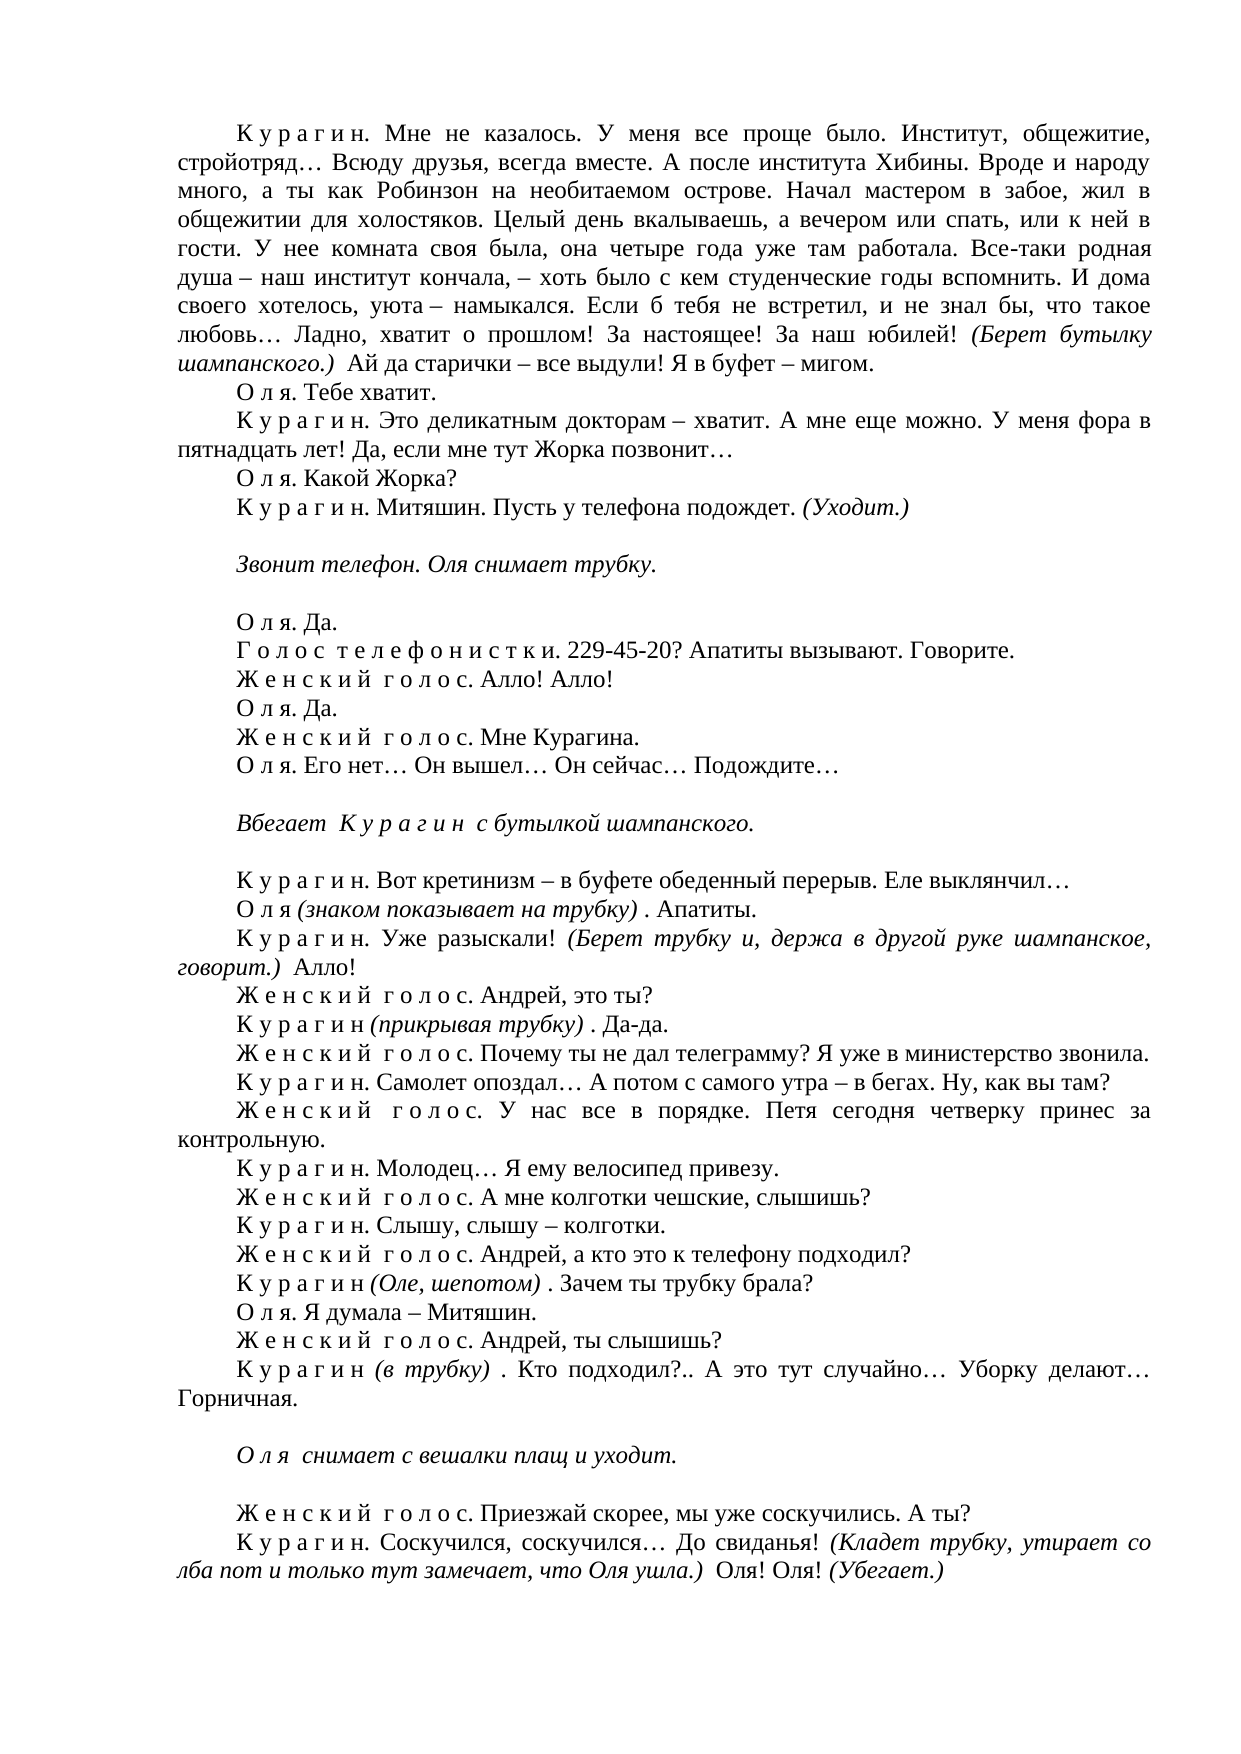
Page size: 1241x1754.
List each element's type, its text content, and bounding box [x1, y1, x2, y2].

text К у р а г и н. Митяшин. Пусть у телефона подождет. (Уходит.) [177, 492, 1152, 521]
text О л я. Тебе хватит. [177, 377, 1152, 406]
text О л я. Какой Жорка? [177, 463, 1152, 492]
text О л я. Да. [177, 607, 1152, 636]
text О л я снимает с вешалки плащ и уходит. [177, 1441, 1152, 1469]
text К у р а г и н. Самолет опоздал… А потом с самого утра – в бегах. Ну, как вы там? [177, 1067, 1152, 1096]
text Ж е н с к и й г о л о с. Приезжай скорее, мы уже соскучились. А ты? [177, 1498, 1152, 1527]
text О л я (знаком показывает на трубку) . Апатиты. [177, 894, 1152, 923]
text Г о л о с т е л е ф о н и с т к и. 229-45-20? Апатиты вызывают. Говорите. [177, 636, 1152, 664]
text К у р а г и н. Мне не казалось. У меня все проще было. Институт, общежитие, стройотряд… Всюду друзья, всегда вместе. А после института Хибины. Вроде и народу много, а ты как Робинзон на необитаемом острове. Начал мастером в забое, жил в общежитии для холостяков. Целый день вкалываешь, а вечером или спать, или к ней в гости. У нее комната своя была, она четыре года уже там работала. Все-таки родная душа – наш институт кончала, – хоть было с кем студенческие годы вспомнить. И дома своего хотелось, уюта – намыкался. Если б тебя не встретил, и не знал бы, что такое любовь… Ладно, хватит о прошлом! За настоящее! За наш юбилей! (Берет бутылку шампанского.) Ай да старички – все выдули! Я в буфет – мигом. [177, 118, 1152, 377]
text Ж е н с к и й г о л о с. Андрей, это ты? [177, 981, 1152, 1009]
text Ж е н с к и й г о л о с. Андрей, ты слышишь? [177, 1326, 1152, 1354]
text Звонит телефон. Оля снимает трубку. [177, 549, 1152, 578]
text Ж е н с к и й г о л о с. А мне колготки чешские, слышишь? [177, 1182, 1152, 1211]
text О л я. Я думала – Митяшин. [177, 1297, 1152, 1326]
text О л я. Его нет… Он вышел… Он сейчас… Подождите… [177, 751, 1152, 779]
text О л я. Да. [177, 693, 1152, 722]
text К у р а г и н. Слышу, слышу – колготки. [177, 1211, 1152, 1239]
text К у р а г и н. Уже разыскали! (Берет трубку и, держа в другой руке шампанское, говорит.) Алло! [177, 923, 1152, 981]
text К у р а г и н. Соскучился, соскучился… До свиданья! (Кладет трубку, утирает со лба пот и только тут замечает, что Оля ушла.) Оля! Оля! (Убегает.) [177, 1527, 1152, 1584]
text Вбегает К у р а г и н с бутылкой шампанского. [177, 808, 1152, 837]
text Ж е н с к и й г о л о с. Почему ты не дал телеграмму? Я уже в министерство звонила. [177, 1038, 1152, 1067]
text Ж е н с к и й г о л о с. Мне Курагина. [177, 722, 1152, 751]
text Ж е н с к и й г о л о с. Алло! Алло! [177, 664, 1152, 693]
text Ж е н с к и й г о л о с. У нас все в порядке. Петя сегодня четверку принес за контрольную. [177, 1096, 1152, 1153]
text К у р а г и н. Молодец… Я ему велосипед привезу. [177, 1153, 1152, 1182]
text К у р а г и н (прикрывая трубку) . Да-да. [177, 1009, 1152, 1038]
text Ж е н с к и й г о л о с. Андрей, а кто это к телефону подходил? [177, 1239, 1152, 1268]
text К у р а г и н. Вот кретинизм – в буфете обеденный перерыв. Еле выклянчил… [177, 866, 1152, 894]
text К у р а г и н. Это деликатным докторам – хватит. А мне еще можно. У меня фора в пятнадцать лет! Да, если мне тут Жорка позвонит… [177, 406, 1152, 463]
text К у р а г и н (в трубку) . Кто подходил?.. А это тут случайно… Уборку делают… Горничная. [177, 1354, 1152, 1412]
text К у р а г и н (Оле, шепотом) . Зачем ты трубку брала? [177, 1268, 1152, 1297]
